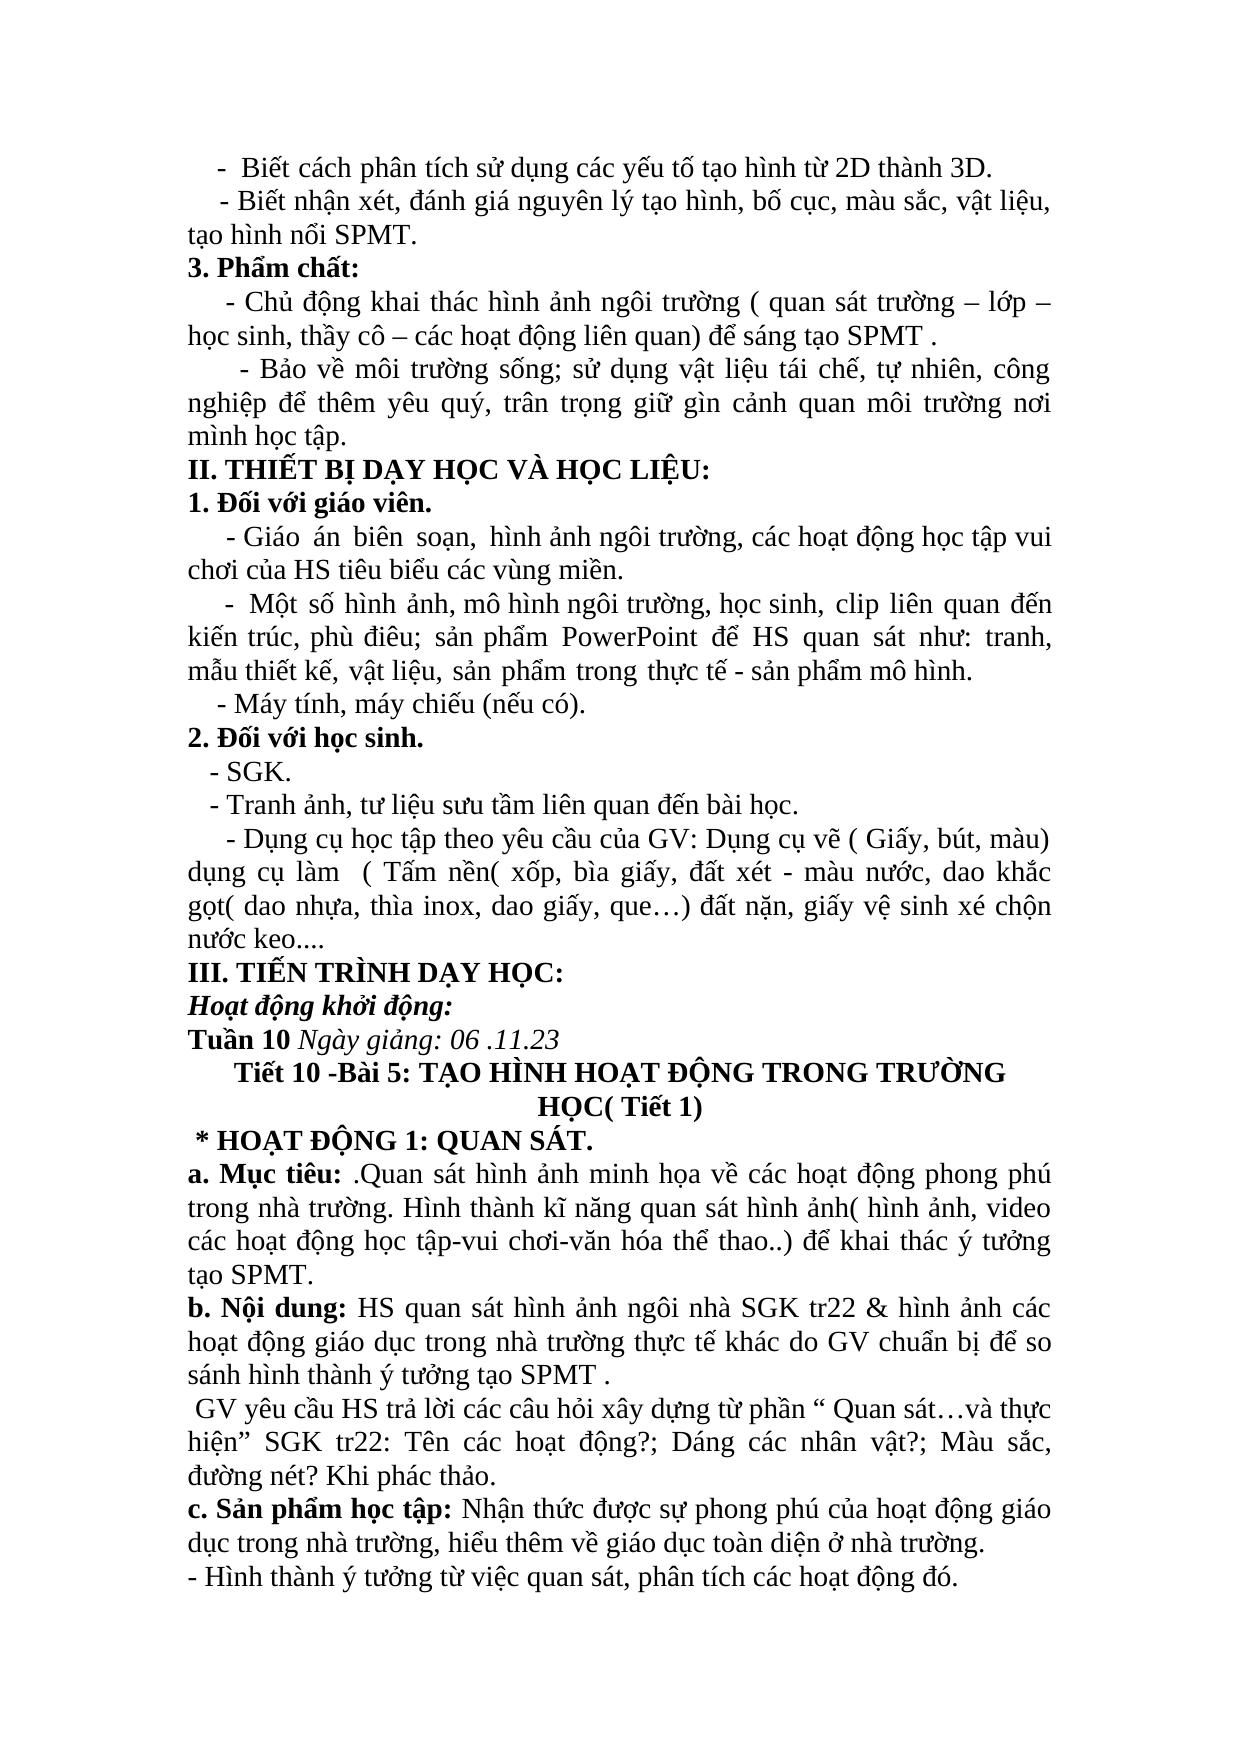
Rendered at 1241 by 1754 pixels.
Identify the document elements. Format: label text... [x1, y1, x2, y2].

text c. Sản phẩm học tập: Nhận thức được sự phong phú của hoạt động giáo dục trong nhà trường, hiểu thêm về giáo dục toàn diện ở nhà trường. [187, 1492, 1053, 1559]
text - Bảo về môi trường sống; sử dụng vật liệu tái chế, tự nhiên, công nghiệp để thêm yêu quý, trân trọng giữ gìn cảnh quan môi trường nơi mình học tập. [187, 351, 1053, 452]
text - Chủ động khai thác hình ảnh ngôi trường ( quan sát trường – lớp – học sinh, thầy cô – các hoạt động liên quan) để sáng tạo SPMT . [187, 284, 1053, 351]
text GV yêu cầu HS trả lời các câu hỏi xây dựng từ phần “ Quan sát…và thực hiện” SGK tr22: Tên các hoạt động?; Dáng các nhân vật?; Màu sắc, đường nét? Khi phác thảo. [187, 1391, 1053, 1492]
text II. THIẾT BỊ DẠY HỌC VÀ HỌC LIỆU: [187, 452, 1053, 485]
text - Dụng cụ học tập theo yêu cầu của GV: Dụng cụ vẽ ( Giấy, bút, màu) dụng cụ làm ( Tấm nền( xốp, bìa giấy, đất xét - màu nước, dao khắc gọt( dao nhựa, thìa inox, dao giấy, que…) đất nặn, giấy vệ sinh xé chộn nước keo.... [187, 821, 1053, 955]
text - Biết nhận xét, đánh giá nguyên lý tạo hình, bố cục, màu sắc, vật liệu, tạo hình nổi SPMT. [187, 183, 1053, 251]
text * HOẠT ĐỘNG 1: QUAN SÁT. [187, 1123, 1053, 1156]
text Tiết 10 -Bài 5: TẠO HÌNH HOẠT ĐỘNG TRONG TRƯỜNG HỌC( Tiết 1) [187, 1056, 1053, 1123]
text - Một số hình ảnh, mô hình ngôi trường, học sinh, clip liên quan đến kiến trúc, phù điêu; sản phẩm PowerPoint để HS quan sát như: tranh, mẫu thiết kế, vật liệu, sản phẩm trong thực tế - sản phẩm mô hình. [187, 586, 1053, 687]
text - SGK. [187, 754, 1053, 787]
text - Hình thành ý tưởng từ việc quan sát, phân tích các hoạt động đó. [187, 1559, 1053, 1592]
text Tuần 10 Ngày giảng: 06 .11.23 [187, 1022, 1053, 1056]
text 2. Đối với học sinh. [187, 720, 1053, 754]
text III. TIẾN TRÌNH DẠY HỌC: [187, 955, 1053, 988]
text 3. Phẩm chất: [187, 251, 1053, 284]
text Hoạt động khởi động: [187, 988, 1053, 1022]
text - Biết cách phân tích sử dụng các yếu tố tạo hình từ 2D thành 3D. [187, 150, 1053, 183]
text b. Nội dung: HS quan sát hình ảnh ngôi nhà SGK tr22 & hình ảnh các hoạt động giáo dục trong nhà trường thực tế khác do GV chuẩn bị để so sánh hình thành ý tưởng tạo SPMT . [187, 1290, 1053, 1391]
text - Giáo án biên soạn, hình ảnh ngôi trường, các hoạt động học tập vui chơi của HS tiêu biểu các vùng miền. [187, 519, 1053, 586]
text 1. Đối với giáo viên. [187, 485, 1053, 519]
text - Máy tính, máy chiếu (nếu có). [187, 687, 1053, 720]
text a. Mục tiêu: .Quan sát hình ảnh minh họa về các hoạt động phong phú trong nhà trường. Hình thành kĩ năng quan sát hình ảnh( hình ảnh, video các hoạt động học tập-vui chơi-văn hóa thể thao..) để khai thác ý tưởng tạo SPMT. [187, 1156, 1053, 1290]
text - Tranh ảnh, tư liệu sưu tầm liên quan đến bài học. [187, 787, 1053, 821]
